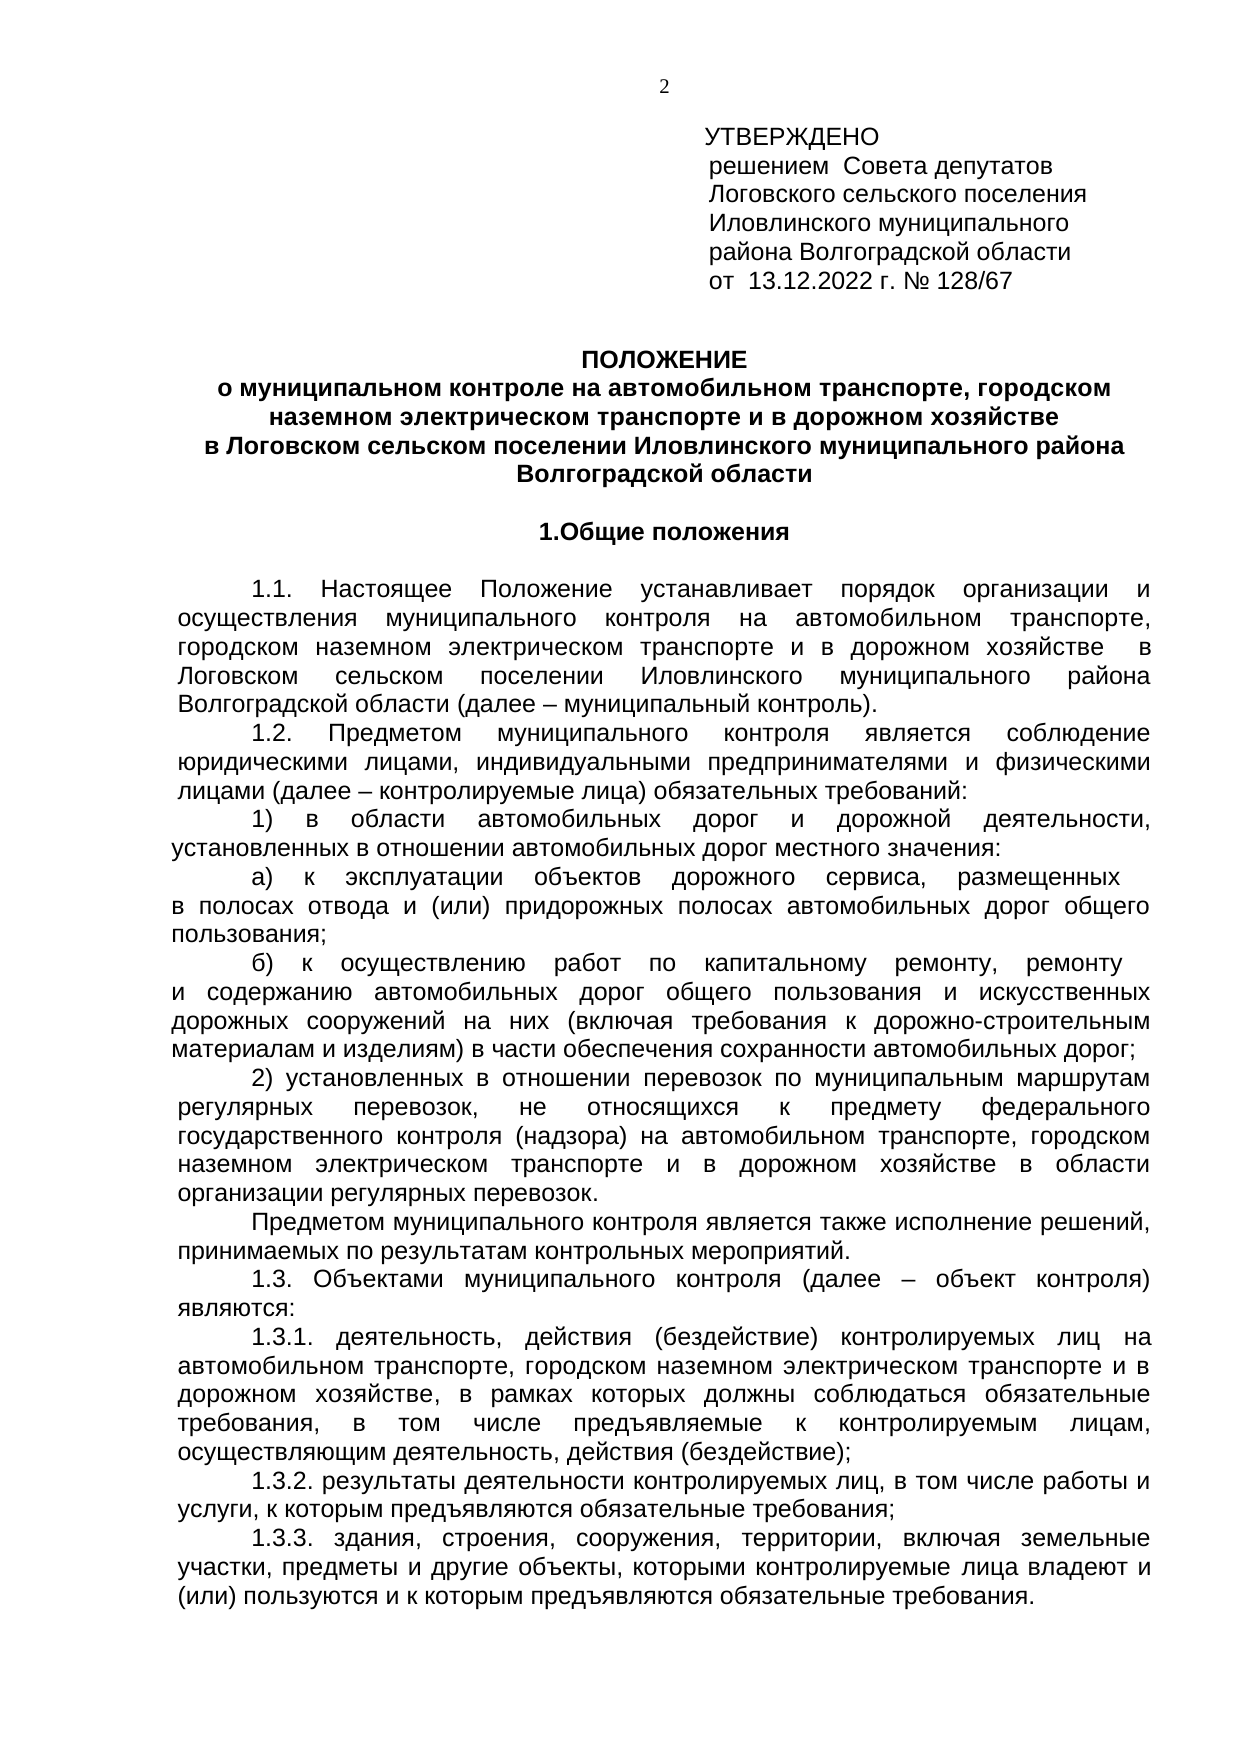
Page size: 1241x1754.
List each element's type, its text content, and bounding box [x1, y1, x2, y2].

text от 13.12.2022 г. № 128/67 [709, 266, 1152, 294]
text УТВЕРЖДЕНО [177, 122, 1152, 151]
title ПОЛОЖЕНИЕ [177, 348, 1152, 373]
text 1.3.3. здания, строения, сооружения, территории, включая земельные участки, предметы и другие объекты, которыми контролируемые лица владеют и (или) пользуются и к которым предъявляются обязательные требования. [177, 1523, 1152, 1609]
text решением Совета депутатов Логовского сельского поселения Иловлинского муниципального района Волгоградской области [709, 151, 1152, 266]
text 1.3.2. результаты деятельности контролируемых лиц, в том числе работы и услуги, к которым предъявляются обязательные требования; [177, 1466, 1152, 1523]
text 1.Общие положения [177, 517, 1152, 546]
text б) к осуществлению работ по капитальному ремонту, ремонту и содержанию автомобильных дорог общего пользования и искусственных дорожных сооружений на них (включая требования к дорожно-строительным материалам и изделиям) в части обеспечения сохранности автомобильных дорог; [171, 948, 1152, 1063]
text а) к эксплуатации объектов дорожного сервиса, размещенных в полосах отвода и (или) придорожных полосах автомобильных дорог общего пользования; [171, 862, 1152, 948]
list 1.1. Настоящее Положение устанавливает порядок организации и осуществления муниципального контроля на автомобильном транспорте, городском наземном электрическом транспорте и в дорожном хозяйстве в Логовском сельском поселении Иловлинского муниципального района Волгоградской области (далее – муниципальный контроль). [177, 574, 1152, 718]
text Предметом муниципального контроля является также исполнение решений, принимаемых по результатам контрольных мероприятий. [177, 1207, 1152, 1264]
text 1) в области автомобильных дорог и дорожной деятельности, установленных в отношении автомобильных дорог местного значения: [171, 804, 1152, 862]
list 1.2. Предметом муниципального контроля является соблюдение юридическими лицами, индивидуальными предпринимателями и физическими лицами (далее – контролируемые лица) обязательных требований: [177, 718, 1152, 804]
text 1.3.1. деятельность, действия (бездействие) контролируемых лиц на автомобильном транспорте, городском наземном электрическом транспорте и в дорожном хозяйстве, в рамках которых должны соблюдаться обязательные требования, в том числе предъявляемые к контролируемым лицам, осуществляющим деятельность, действия (бездействие); [177, 1322, 1152, 1466]
text 2) установленных в отношении перевозок по муниципальным маршрутам регулярных перевозок, не относящихся к предмету федерального государственного контроля (надзора) на автомобильном транспорте, городском наземном электрическом транспорте и в дорожном хозяйстве в области организации регулярных перевозок. [177, 1063, 1152, 1207]
list 1.3. Объектами муниципального контроля (далее – объект контроля) являются: [177, 1264, 1152, 1322]
title в Логовском сельском поселении Иловлинского муниципального района Волгоградской области [177, 431, 1152, 488]
text о муниципальном контроле на автомобильном транспорте, городском наземном электрическом транспорте и в дорожном хозяйстве [177, 373, 1152, 431]
